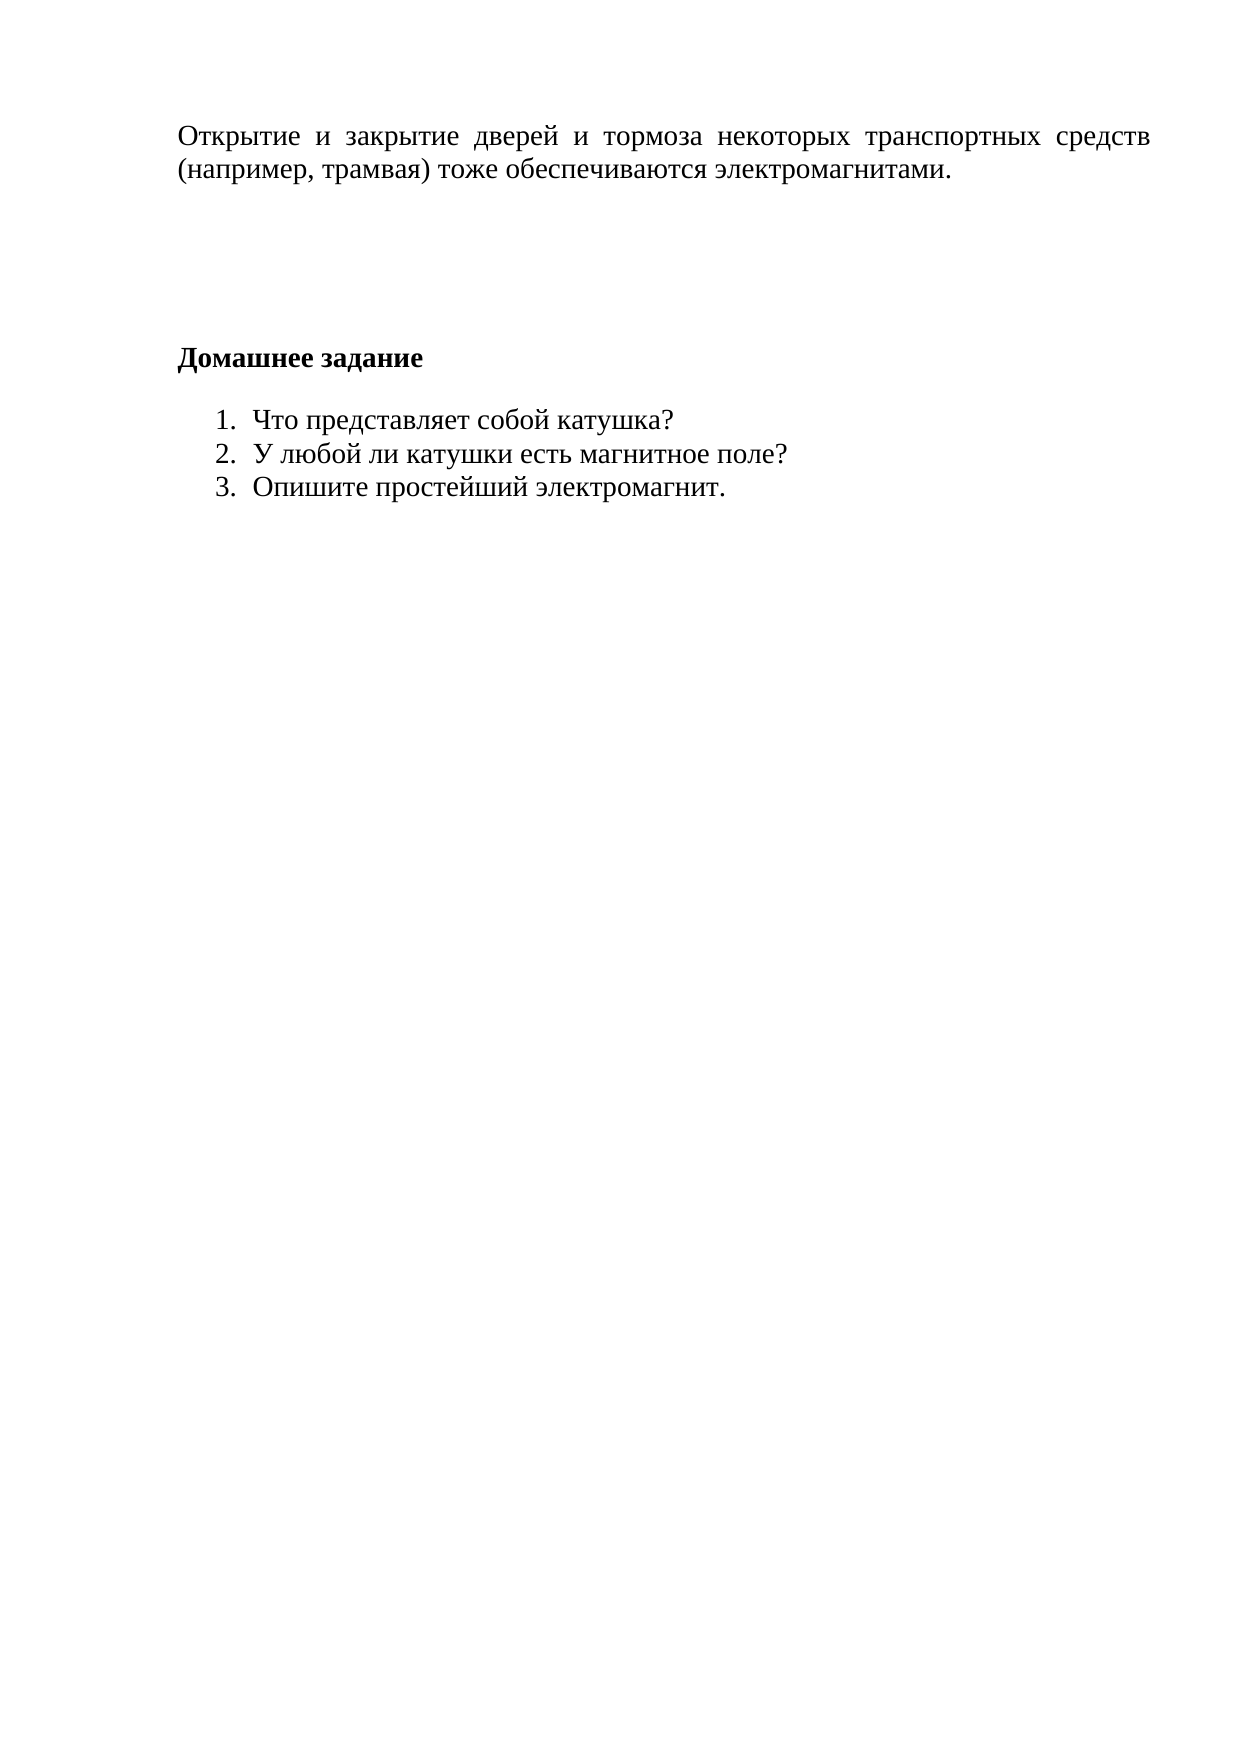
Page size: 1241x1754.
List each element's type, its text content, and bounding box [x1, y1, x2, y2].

text Домашнее задание [177, 340, 1152, 373]
text Открытие и закрытие дверей и тормоза некоторых транспортных средств (например, трамвая) тоже обеспечиваются электромагнитами. [177, 118, 1152, 185]
list Что представляет собой катушка? [215, 402, 1152, 436]
list У любой ли катушки есть магнитное поле? [215, 436, 1152, 469]
list Опишите простейший электромагнит. [215, 469, 1152, 503]
